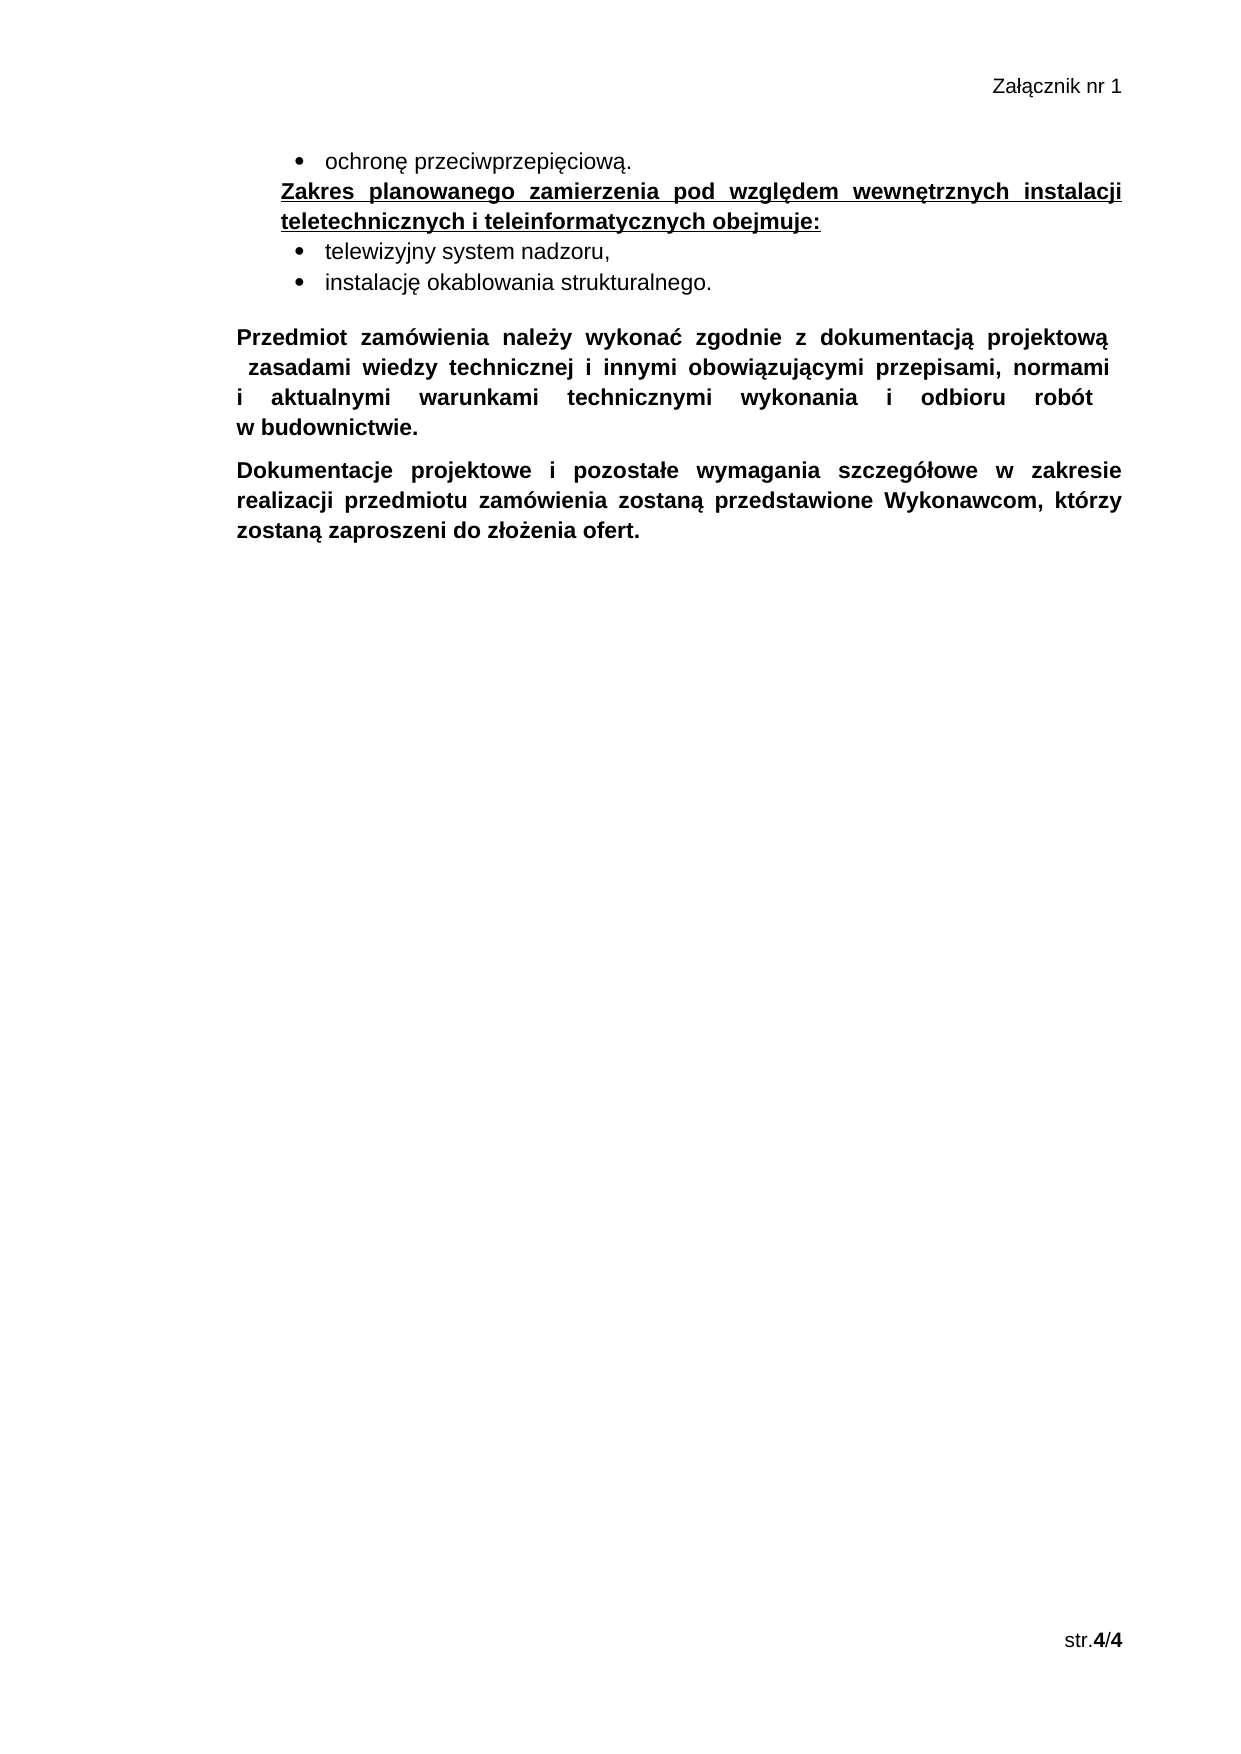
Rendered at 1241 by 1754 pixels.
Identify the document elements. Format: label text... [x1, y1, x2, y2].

text Zakres planowanego zamierzenia pod względem wewnętrznych instalacji teletechnicznych i teleinformatycznych obejmuje: [281, 202, 1122, 234]
text Przedmiot zamówienia należy wykonać zgodnie z dokumentacją projektową zasadami wiedzy technicznej i innymi obowiązującymi przepisami, normami i aktualnymi warunkami technicznymi wykonania i odbioru robót w budownictwie. [236, 324, 1122, 441]
text Zakres planowanego zamierzenia pod względem wewnętrznych instalacji teletechnicznych i teleinformatycznych obejmuje: [281, 178, 1122, 201]
list telewizyjny system nadzoru, [295, 238, 1122, 265]
list ochronę przeciwprzepięciową. [295, 148, 1122, 174]
list instalację okablowania strukturalnego. [295, 268, 1122, 295]
text Dokumentacje projektowe i pozostałe wymagania szczegółowe w zakresie realizacji przedmiotu zamówienia zostaną przedstawione Wykonawcom, którzy zostaną zaproszeni do złożenia ofert. [236, 457, 1122, 544]
